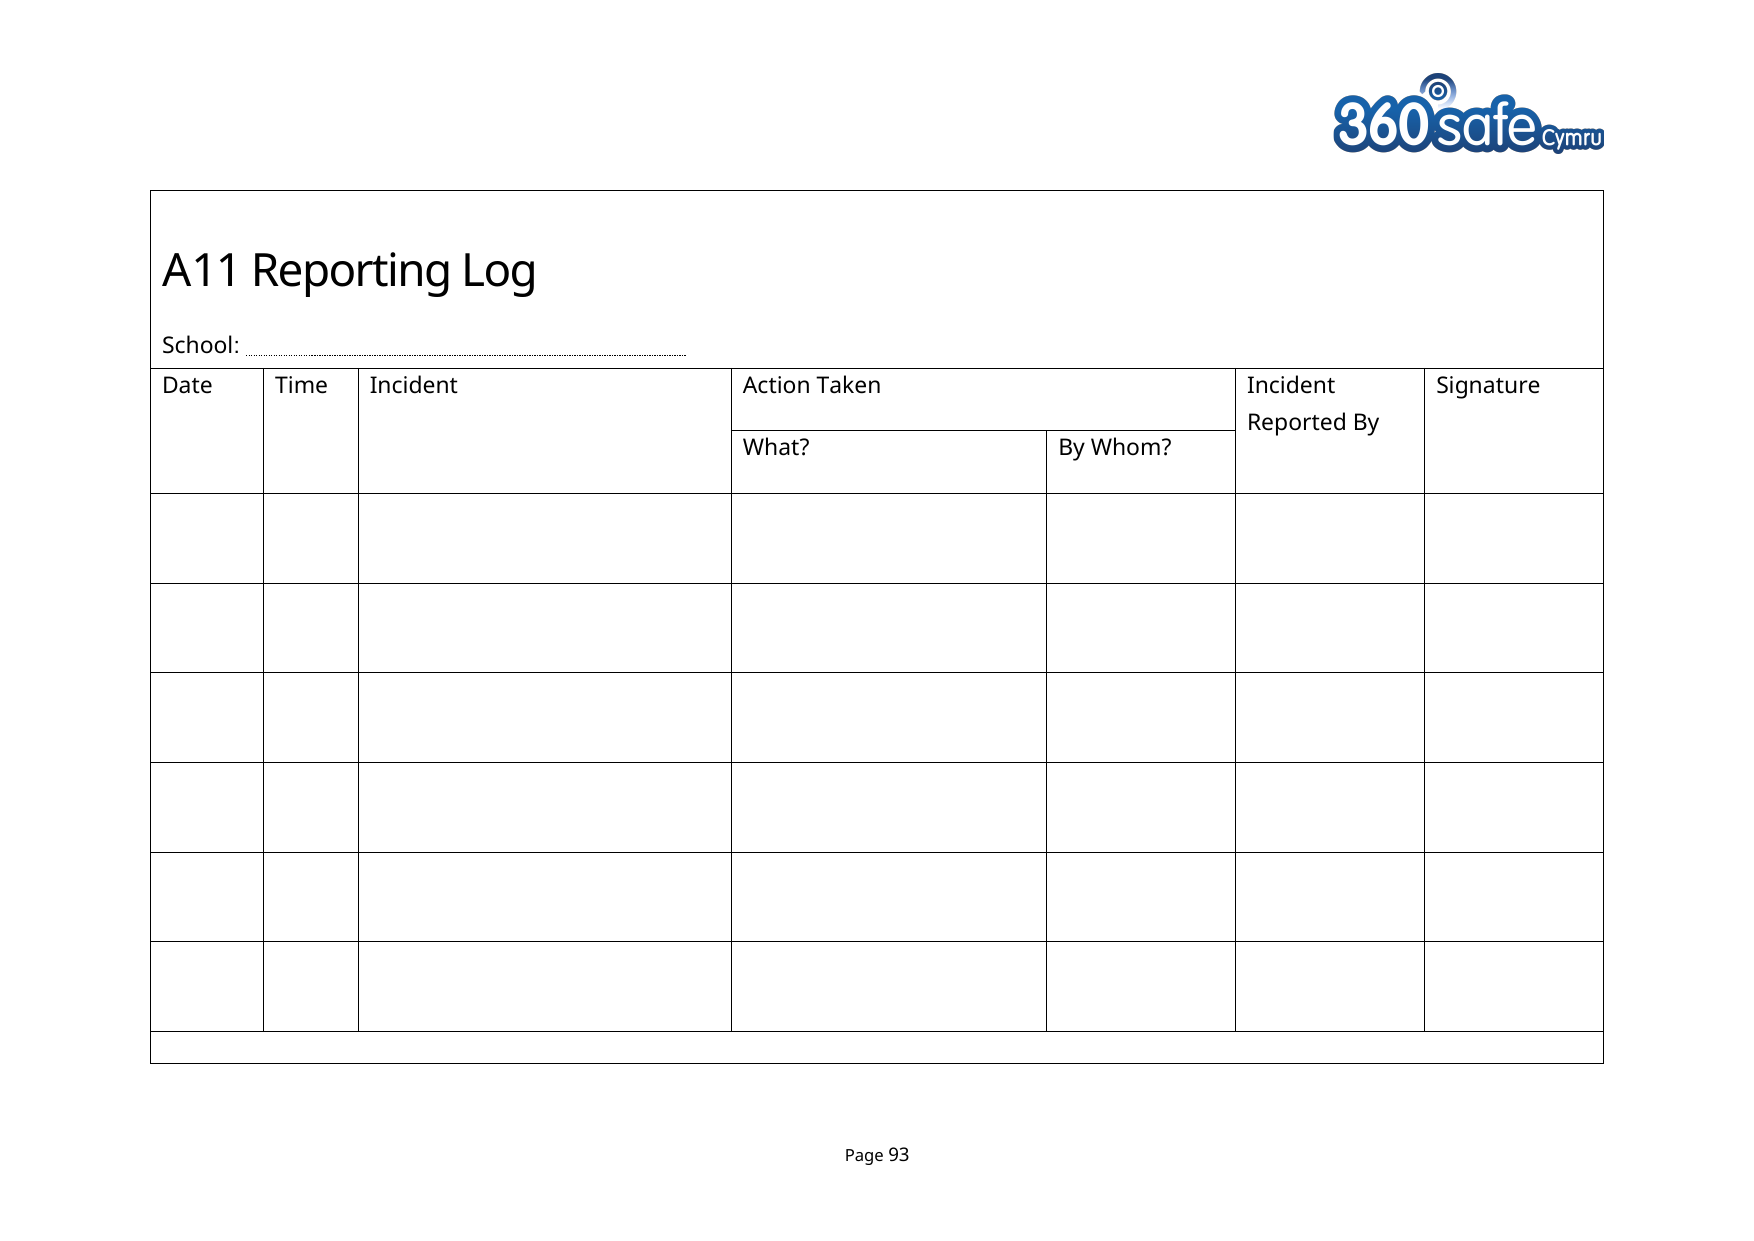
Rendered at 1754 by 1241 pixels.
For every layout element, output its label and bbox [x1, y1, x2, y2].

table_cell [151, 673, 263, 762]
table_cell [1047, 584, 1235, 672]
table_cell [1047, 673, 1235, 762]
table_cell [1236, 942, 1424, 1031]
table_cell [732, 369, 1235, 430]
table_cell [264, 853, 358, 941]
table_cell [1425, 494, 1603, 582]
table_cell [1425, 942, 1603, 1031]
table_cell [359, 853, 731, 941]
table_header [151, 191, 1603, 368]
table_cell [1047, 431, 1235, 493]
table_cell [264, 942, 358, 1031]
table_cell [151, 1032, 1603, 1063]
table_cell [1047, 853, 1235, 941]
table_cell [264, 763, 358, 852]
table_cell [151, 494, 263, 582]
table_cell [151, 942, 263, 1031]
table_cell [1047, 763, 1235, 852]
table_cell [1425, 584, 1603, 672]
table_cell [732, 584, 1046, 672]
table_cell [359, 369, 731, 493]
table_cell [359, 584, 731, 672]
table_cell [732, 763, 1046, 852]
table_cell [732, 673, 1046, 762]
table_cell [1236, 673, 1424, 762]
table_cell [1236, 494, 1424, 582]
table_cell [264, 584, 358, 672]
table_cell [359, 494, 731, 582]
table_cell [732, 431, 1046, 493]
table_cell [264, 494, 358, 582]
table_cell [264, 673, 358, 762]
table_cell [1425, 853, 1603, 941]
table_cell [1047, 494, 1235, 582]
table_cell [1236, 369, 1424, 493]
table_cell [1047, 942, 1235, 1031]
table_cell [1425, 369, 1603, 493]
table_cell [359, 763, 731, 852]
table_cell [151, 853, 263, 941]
picture [1333, 73, 1604, 154]
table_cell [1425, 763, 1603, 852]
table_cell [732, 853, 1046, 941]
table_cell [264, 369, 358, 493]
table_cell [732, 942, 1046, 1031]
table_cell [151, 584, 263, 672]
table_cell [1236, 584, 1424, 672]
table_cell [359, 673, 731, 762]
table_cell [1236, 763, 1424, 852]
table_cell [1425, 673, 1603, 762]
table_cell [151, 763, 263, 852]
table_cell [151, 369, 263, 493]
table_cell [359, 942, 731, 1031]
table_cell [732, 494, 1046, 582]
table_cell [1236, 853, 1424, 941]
